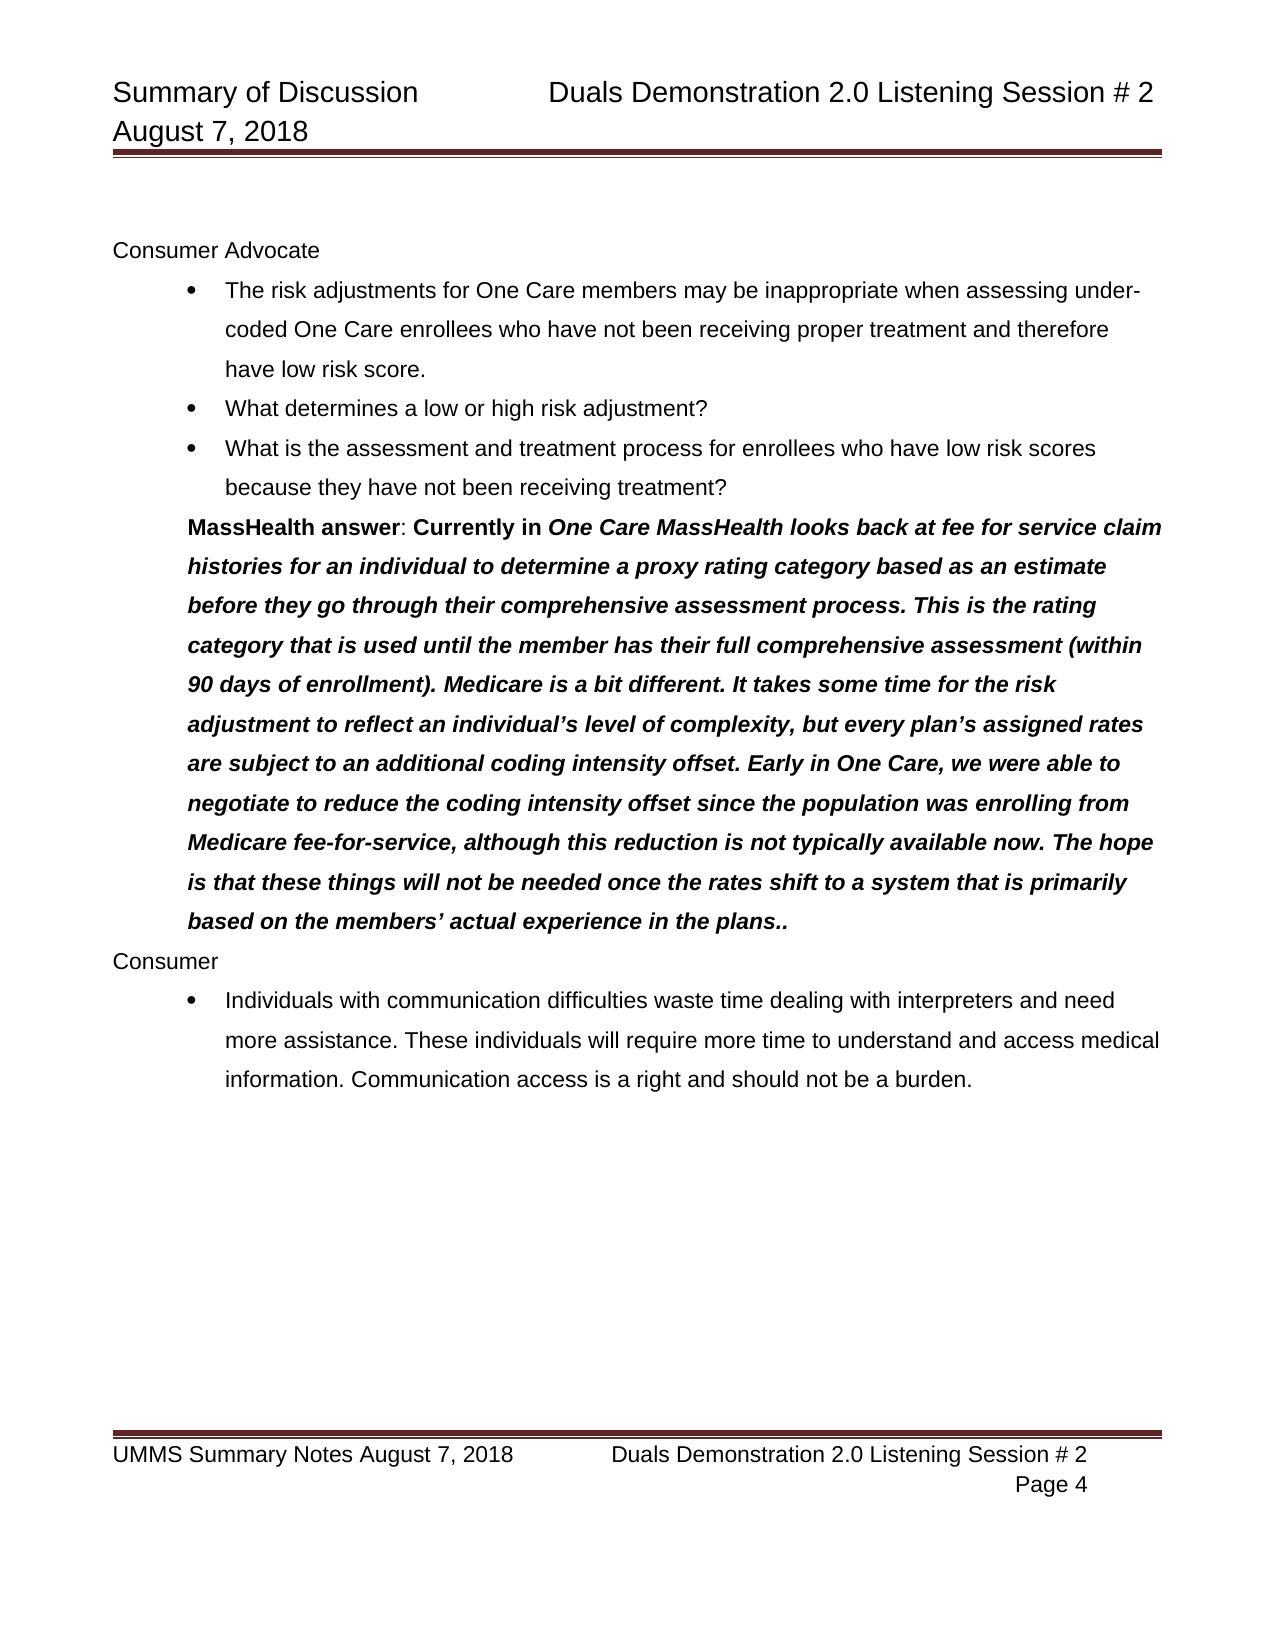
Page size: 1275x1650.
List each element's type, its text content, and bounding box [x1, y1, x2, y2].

text Consumer Advocate [112, 237, 1162, 263]
list What determines a low or high risk adjustment? [187, 395, 1162, 421]
list What is the assessment and treatment process for enrollees who have low risk scores because they have not been receiving treatment? [187, 434, 1162, 500]
text MassHealth answer: Currently in One Care MassHealth looks back at fee for service claim histories for an individual to determine a proxy rating category based as an estimate before they go through their comprehensive assessment process. This is the rating category that is used until the member has their full comprehensive assessment (within 90 days of enrollment). Medicare is a bit different. It takes some time for the risk adjustment to reflect an individual’s level of complexity, but every plan’s assigned rates are subject to an additional coding intensity offset. Early in One Care, we were able to negotiate to reduce the coding intensity offset since the population was enrolling from Medicare fee-for-service, although this reduction is not typically available now. The hope is that these things will not be needed once the rates shift to a system that is primarily based on the members’ actual experience in the plans.. [187, 513, 1162, 934]
text Consumer [112, 948, 1162, 974]
list The risk adjustments for One Care members may be inappropriate when assessing under-coded One Care enrollees who have not been receiving proper treatment and therefore have low risk score. [187, 277, 1162, 382]
list Individuals with communication difficulties waste time dealing with interpreters and need more assistance. These individuals will require more time to understand and access medical information. Communication access is a right and should not be a burden. [187, 987, 1162, 1092]
